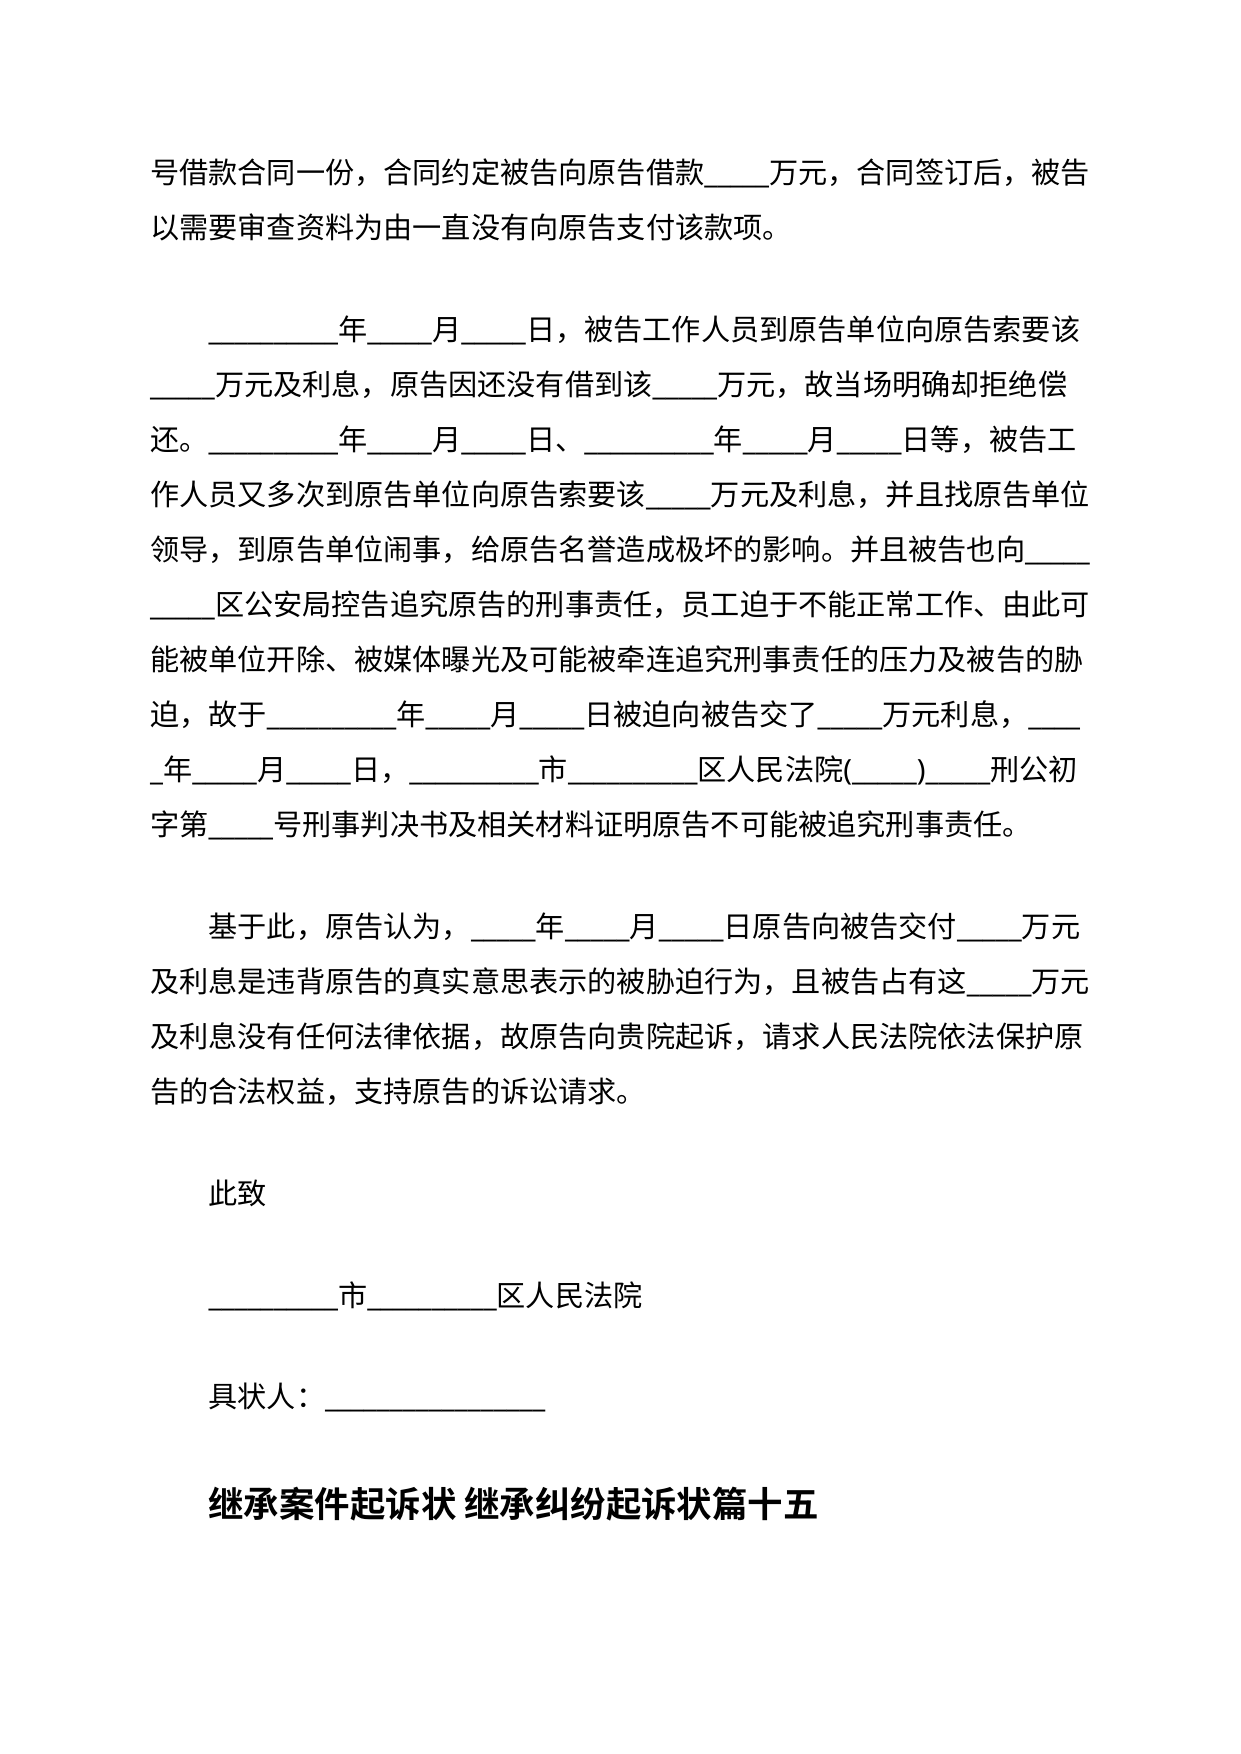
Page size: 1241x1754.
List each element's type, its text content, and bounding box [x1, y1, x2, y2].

text __________市__________区人民法院 [150, 1272, 1090, 1314]
text __________年_____月_____日，被告工作人员到原告单位向原告索要该_____万元及利息，原告因还没有借到该_____万元，故当场明确却拒绝偿还。__________年_____月_____日、__________年_____月_____日等，被告工作人员又多次到原告单位向原告索要该_____万元及利息，并且找原告单位领导，到原告单位闹事，给原告名誉造成极坏的影响。并且被告也向__________区公安局控告追究原告的刑事责任，员工迫于不能正常工作、由此可能被单位开除、被媒体曝光及可能被牵连追究刑事责任的压力及被告的胁迫，故于__________年_____月_____日被迫向被告交了_____万元利息，_____年_____月_____日，__________市__________区人民法院(_____)_____刑公初字第_____号刑事判决书及相关材料证明原告不可能被追究刑事责任。 [150, 307, 1090, 844]
text 继承案件起诉状 继承纠纷起诉状篇十五 [150, 1476, 1090, 1527]
text 基于此，原告认为，_____年_____月_____日原告向被告交付_____万元及利息是违背原告的真实意思表示的被胁迫行为，且被告占有这_____万元及利息没有任何法律依据，故原告向贵院起诉，请求人民法院依法保护原告的合法权益，支持原告的诉讼请求。 [150, 904, 1090, 1111]
text 此致 [150, 1170, 1090, 1213]
text 具状人：_________________ [150, 1374, 1090, 1416]
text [150, 150, 1090, 247]
